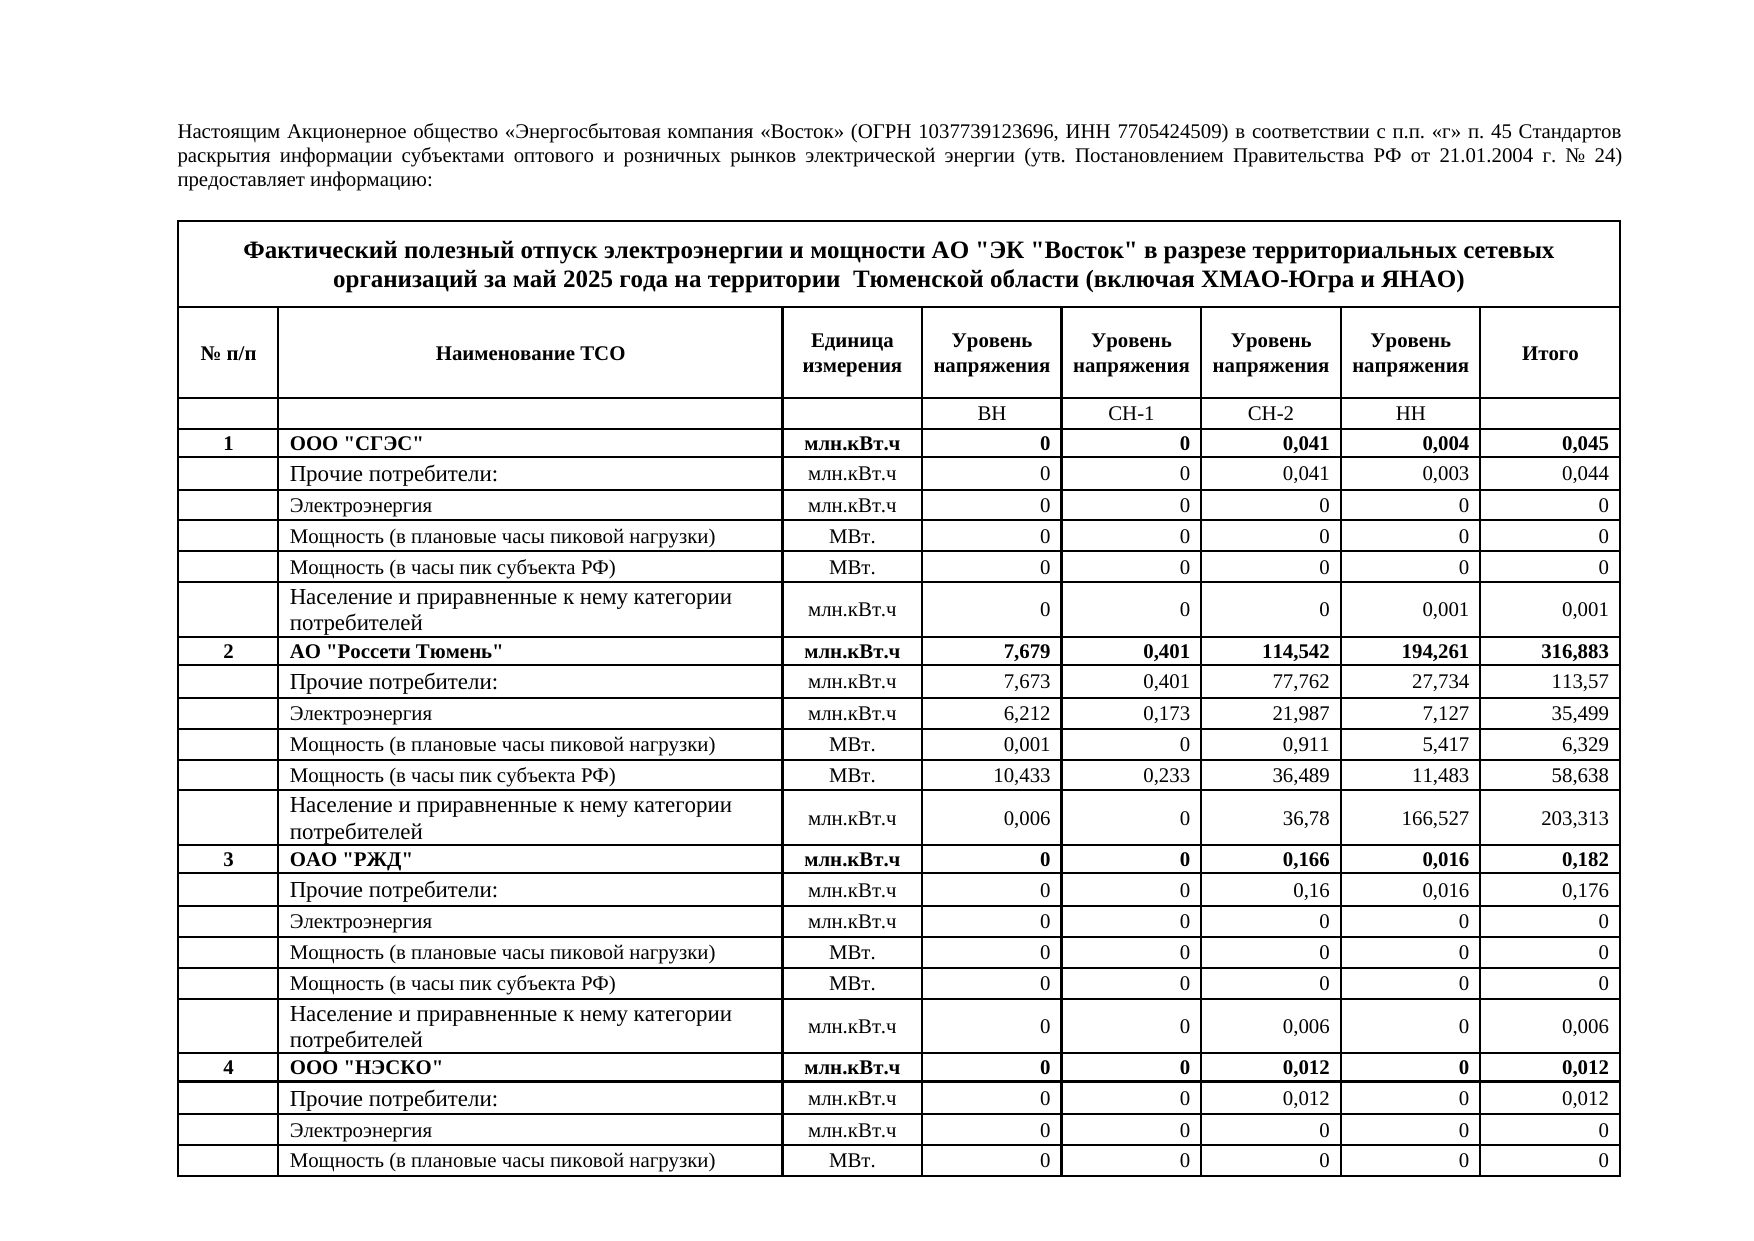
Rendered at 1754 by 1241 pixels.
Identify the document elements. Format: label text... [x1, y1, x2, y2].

table_cell [179, 399, 277, 428]
table_cell 0 [923, 1000, 1060, 1052]
table_cell 0 [923, 521, 1060, 550]
table_cell Мощность (в часы пик субъекта РФ) [279, 552, 781, 581]
table_cell 316,883 [1481, 638, 1619, 664]
table_cell млн.кВт.ч [784, 458, 921, 488]
table_cell 0,016 [1342, 874, 1479, 905]
table_cell 0,001 [1481, 583, 1619, 636]
table_cell 7,127 [1342, 699, 1479, 728]
table_cell 0 [923, 874, 1060, 905]
table_cell [179, 1083, 277, 1113]
table_cell 0,401 [1063, 638, 1200, 664]
table_cell 0 [1063, 583, 1200, 636]
table_cell 0,182 [1481, 846, 1619, 872]
table_cell 6,212 [923, 699, 1060, 728]
table_cell 166,527 [1342, 791, 1479, 844]
table_cell Наименование ТСО [279, 308, 781, 397]
table_cell Уровень напряжения [1063, 308, 1200, 397]
table_cell 0 [1063, 846, 1200, 872]
table_cell 0 [1063, 1115, 1200, 1144]
table_cell 0,001 [923, 730, 1060, 758]
table_cell [179, 907, 277, 936]
table_cell Прочие потребители: [279, 1083, 781, 1113]
table_cell 0 [1063, 1000, 1200, 1052]
table_cell 0,041 [1202, 458, 1340, 488]
table_cell 0 [1342, 1115, 1479, 1144]
table_cell Мощность (в плановые часы пиковой нагрузки) [279, 1146, 781, 1175]
table_cell 0 [923, 969, 1060, 997]
table_cell Прочие потребители: [279, 666, 781, 697]
table_cell 0 [923, 430, 1060, 456]
table_cell 2 [179, 638, 277, 664]
table_cell млн.кВт.ч [784, 1115, 921, 1144]
table_cell 0 [1481, 552, 1619, 581]
table_cell 194,261 [1342, 638, 1479, 664]
table_cell МВт. [784, 552, 921, 581]
table_cell [179, 666, 277, 697]
table_cell Мощность (в часы пик субъекта РФ) [279, 969, 781, 997]
table_cell 0 [1342, 938, 1479, 967]
table_cell 0 [923, 491, 1060, 519]
table_cell 0 [1063, 938, 1200, 967]
table_cell 36,78 [1202, 791, 1340, 844]
table_cell 0,001 [1342, 583, 1479, 636]
table_cell [179, 730, 277, 758]
table_cell 0,006 [1481, 1000, 1619, 1052]
table_cell Прочие потребители: [279, 874, 781, 905]
table_cell 0,044 [1481, 458, 1619, 488]
table_cell 0,016 [1342, 846, 1479, 872]
table_cell [279, 399, 781, 428]
table_cell 0 [1063, 491, 1200, 519]
table_cell 0 [923, 1115, 1060, 1144]
table_cell 0 [1063, 521, 1200, 550]
table_cell АО "Россети Тюмень" [279, 638, 781, 664]
table_cell Электроэнергия [279, 1115, 781, 1144]
table_cell 0 [923, 1083, 1060, 1113]
table_cell 0,006 [923, 791, 1060, 844]
table_cell 0 [1063, 1054, 1200, 1080]
table_cell Электроэнергия [279, 699, 781, 728]
table_cell 0 [1202, 1115, 1340, 1144]
table_cell 0 [1342, 969, 1479, 997]
table_cell МВт. [784, 521, 921, 550]
table_cell 0 [923, 938, 1060, 967]
table_cell МВт. [784, 1146, 921, 1175]
table_cell 0,401 [1063, 666, 1200, 697]
table_cell 0,176 [1481, 874, 1619, 905]
table_cell МВт. [784, 761, 921, 789]
table_cell 4 [179, 1054, 277, 1080]
table_cell [179, 1115, 277, 1144]
table_cell 58,638 [1481, 761, 1619, 789]
table_cell млн.кВт.ч [784, 638, 921, 664]
table_cell 21,987 [1202, 699, 1340, 728]
table_cell 113,57 [1481, 666, 1619, 697]
table_cell Электроэнергия [279, 491, 781, 519]
table_cell ОАО "РЖД" [279, 846, 781, 872]
table_cell 114,542 [1202, 638, 1340, 664]
table_cell 0 [1342, 1054, 1479, 1080]
table_cell [179, 552, 277, 581]
table_cell [179, 458, 277, 488]
table_cell [179, 761, 277, 789]
table_cell 0,012 [1481, 1083, 1619, 1113]
table_cell 0,012 [1481, 1054, 1619, 1080]
table_cell [179, 491, 277, 519]
table_cell 27,734 [1342, 666, 1479, 697]
table_cell 0 [1342, 907, 1479, 936]
table_cell 0 [1481, 969, 1619, 997]
table_cell 0,233 [1063, 761, 1200, 789]
table_cell 0 [923, 552, 1060, 581]
table_cell млн.кВт.ч [784, 699, 921, 728]
table_cell 0 [1202, 907, 1340, 936]
table_cell 0 [1342, 1146, 1479, 1175]
table_cell 3 [179, 846, 277, 872]
table_cell [1481, 399, 1619, 428]
table_cell Итого [1481, 308, 1619, 397]
table_cell 0 [1202, 938, 1340, 967]
text Настоящим Акционерное общество «Энергосбытовая компания «Восток» (ОГРН 1037739123696, ИНН 7705424509) в соответствии с п.п. «г» п. 45 Стандартов раскрытия информации субъектами оптового и розничных рынков электрической энергии (утв. Постановлением Правительства РФ от 21.01.2004 г. № 24) предоставляет информацию: [177, 119, 1624, 191]
table_cell 0 [1063, 458, 1200, 488]
table_cell Электроэнергия [279, 907, 781, 936]
table_cell 7,679 [923, 638, 1060, 664]
table_cell 0 [1481, 907, 1619, 936]
table_cell Мощность (в плановые часы пиковой нагрузки) [279, 938, 781, 967]
table_cell млн.кВт.ч [784, 791, 921, 844]
table_cell 5,417 [1342, 730, 1479, 758]
table_cell млн.кВт.ч [784, 666, 921, 697]
table_cell млн.кВт.ч [784, 907, 921, 936]
table_cell СН-1 [1063, 399, 1200, 428]
table_cell 0 [923, 846, 1060, 872]
table_cell 0,173 [1063, 699, 1200, 728]
table_cell 0 [1342, 521, 1479, 550]
table_cell [179, 1000, 277, 1052]
table_cell 0 [923, 1054, 1060, 1080]
table_cell [179, 1146, 277, 1175]
table_cell 11,483 [1342, 761, 1479, 789]
table_cell 0 [1063, 430, 1200, 456]
table_cell Уровень напряжения [923, 308, 1060, 397]
table_cell Мощность (в часы пик субъекта РФ) [279, 761, 781, 789]
table_cell 1 [179, 430, 277, 456]
table_cell 0 [1202, 521, 1340, 550]
table_cell 0 [923, 458, 1060, 488]
table_cell Единица измерения [784, 308, 921, 397]
table_cell 203,313 [1481, 791, 1619, 844]
table_cell [179, 938, 277, 967]
table_cell 0 [1063, 874, 1200, 905]
table_cell 0,006 [1202, 1000, 1340, 1052]
table_cell 0 [923, 1146, 1060, 1175]
table_cell ВН [923, 399, 1060, 428]
table_cell 0 [1342, 552, 1479, 581]
table_cell 6,329 [1481, 730, 1619, 758]
table_cell [784, 399, 921, 428]
table_cell [179, 969, 277, 997]
table_cell 0,16 [1202, 874, 1340, 905]
table_cell 0 [1202, 1146, 1340, 1175]
table_cell 0 [1481, 938, 1619, 967]
table_cell 0 [1481, 491, 1619, 519]
table_cell 0 [1063, 1146, 1200, 1175]
table_cell 0 [1481, 1146, 1619, 1175]
table_cell СН-2 [1202, 399, 1340, 428]
table_cell МВт. [784, 730, 921, 758]
table_cell млн.кВт.ч [784, 874, 921, 905]
table_cell [179, 791, 277, 844]
table_cell [179, 699, 277, 728]
table_cell 0 [1063, 1083, 1200, 1113]
table_cell 0 [1481, 521, 1619, 550]
table_cell 0 [1202, 552, 1340, 581]
table_cell НН [1342, 399, 1479, 428]
table_cell 0 [1063, 791, 1200, 844]
table_cell ООО "НЭСКО" [279, 1054, 781, 1080]
table_cell 0,012 [1202, 1054, 1340, 1080]
table_cell 0,041 [1202, 430, 1340, 456]
table_cell млн.кВт.ч [784, 583, 921, 636]
table_cell [179, 521, 277, 550]
table_cell Мощность (в плановые часы пиковой нагрузки) [279, 730, 781, 758]
table_cell 0 [1342, 1000, 1479, 1052]
table_cell Население и приравненные к нему категории потребителей [279, 583, 781, 636]
table_cell 0 [1202, 583, 1340, 636]
table_cell МВт. [784, 938, 921, 967]
table_cell 0 [923, 907, 1060, 936]
table_cell млн.кВт.ч [784, 1000, 921, 1052]
table_cell 0,911 [1202, 730, 1340, 758]
table_cell МВт. [784, 969, 921, 997]
table_cell [179, 583, 277, 636]
table_cell 7,673 [923, 666, 1060, 697]
table_cell 0 [1342, 1083, 1479, 1113]
table_cell 0 [1481, 1115, 1619, 1144]
table_cell 0,003 [1342, 458, 1479, 488]
table_cell 0 [1342, 491, 1479, 519]
table_cell 0 [1063, 552, 1200, 581]
table_cell 10,433 [923, 761, 1060, 789]
table_cell 35,499 [1481, 699, 1619, 728]
table_cell № п/п [179, 308, 277, 397]
table_cell Уровень напряжения [1202, 308, 1340, 397]
table_cell 0 [1063, 969, 1200, 997]
table_cell Уровень напряжения [1342, 308, 1479, 397]
table_cell Прочие потребители: [279, 458, 781, 488]
table_cell 0 [1202, 491, 1340, 519]
table_cell 0,166 [1202, 846, 1340, 872]
table_cell млн.кВт.ч [784, 1054, 921, 1080]
table_cell 0,004 [1342, 430, 1479, 456]
table_cell 0 [923, 583, 1060, 636]
table_cell млн.кВт.ч [784, 430, 921, 456]
table_cell [179, 874, 277, 905]
table_cell млн.кВт.ч [784, 1083, 921, 1113]
table_cell млн.кВт.ч [784, 846, 921, 872]
table_cell 0 [1063, 730, 1200, 758]
table_cell 77,762 [1202, 666, 1340, 697]
table_cell 0 [1063, 907, 1200, 936]
table_cell Население и приравненные к нему категории потребителей [279, 791, 781, 844]
table_cell Мощность (в плановые часы пиковой нагрузки) [279, 521, 781, 550]
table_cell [279, 1000, 781, 1052]
table_cell ОOО "СГЭС" [279, 430, 781, 456]
table_cell 0,012 [1202, 1083, 1340, 1113]
table_cell 36,489 [1202, 761, 1340, 789]
table_cell млн.кВт.ч [784, 491, 921, 519]
table_cell 0 [1202, 969, 1340, 997]
table_cell 0,045 [1481, 430, 1619, 456]
table_header Фактический полезный отпуск электроэнергии и мощности АО "ЭК "Восток" в разрезе территориальных сетевых организаций за май 2025 года на территории Тюменской области (включая ХМАО-Югра и ЯНАО) [179, 222, 1619, 306]
